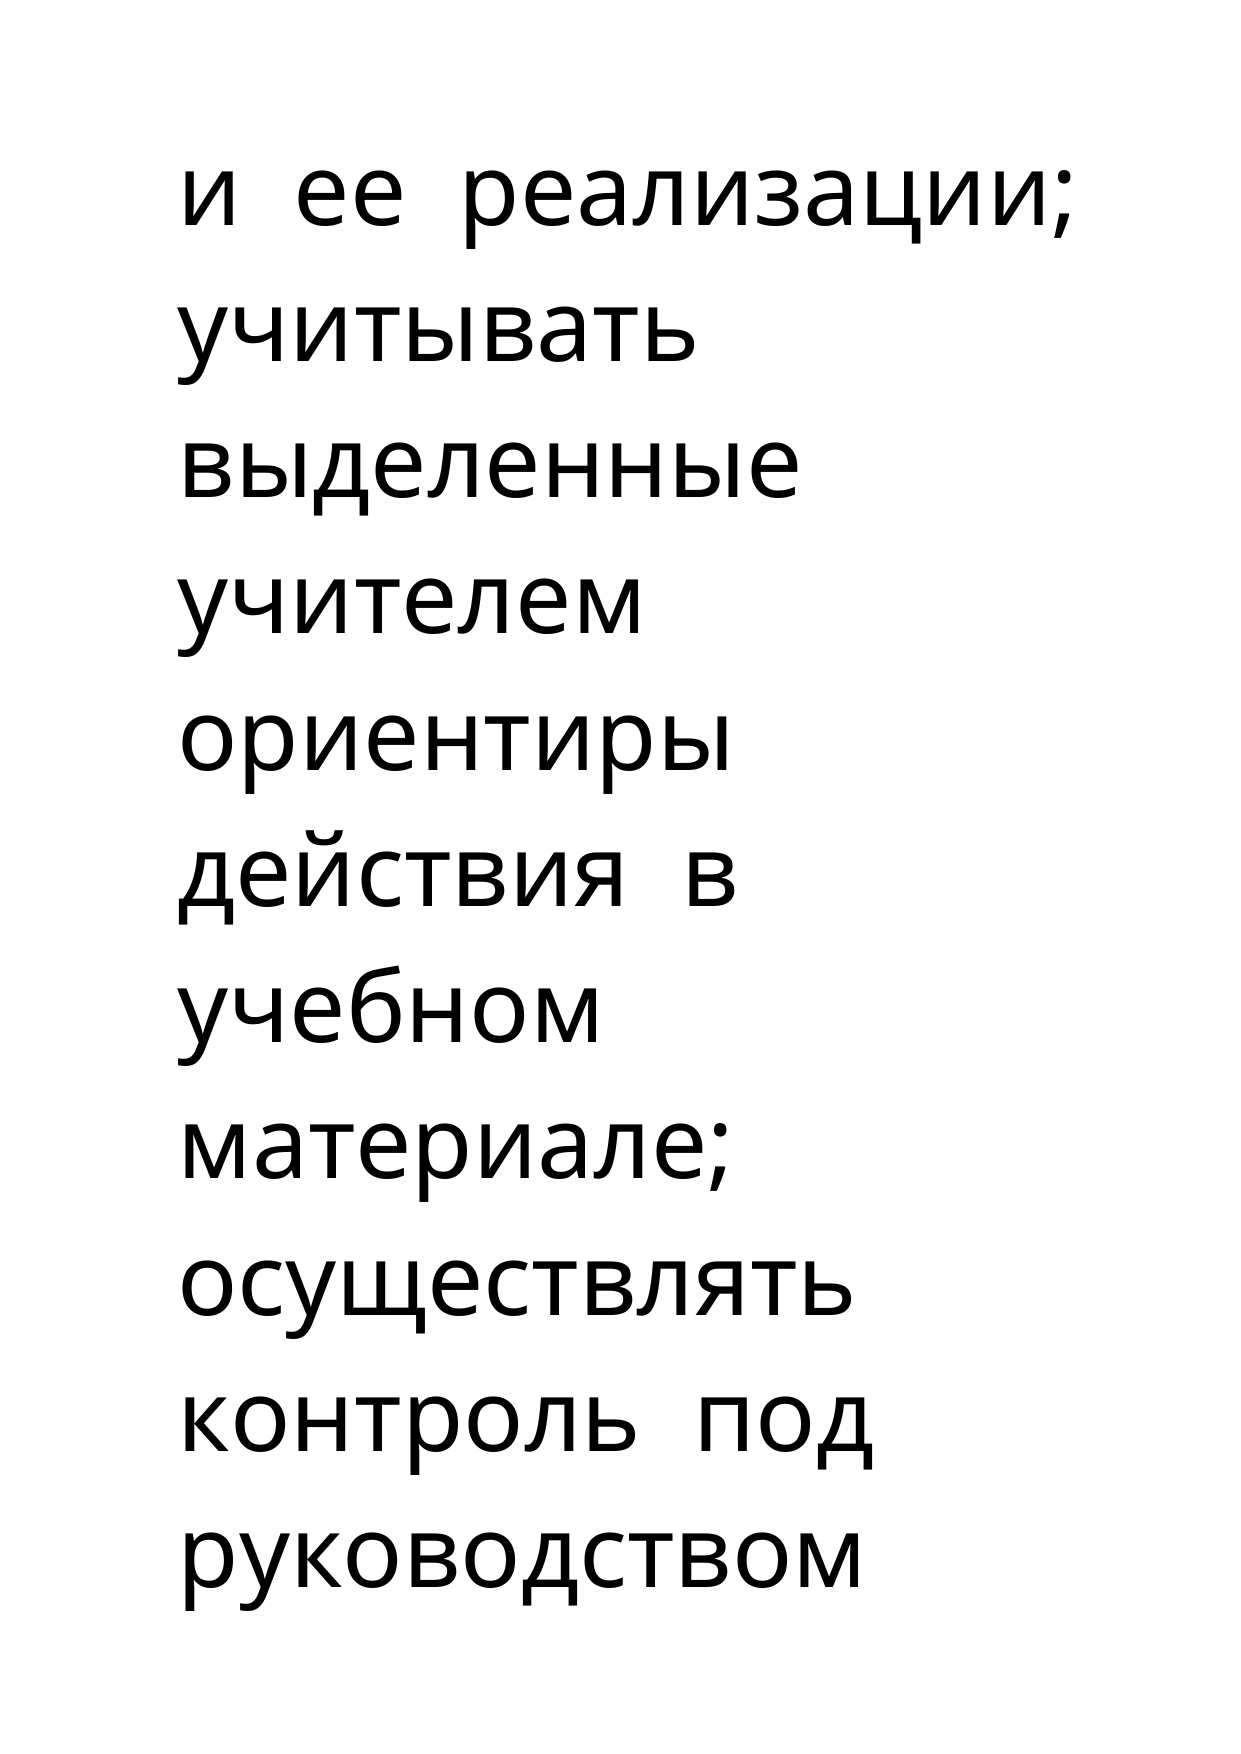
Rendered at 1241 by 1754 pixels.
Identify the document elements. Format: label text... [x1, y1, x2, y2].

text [177, 1208, 1152, 1617]
text и ее реализации; [177, 118, 1152, 254]
text учитывать выделенные учителем ориентиры действия в учебном материале; [177, 254, 1152, 1208]
